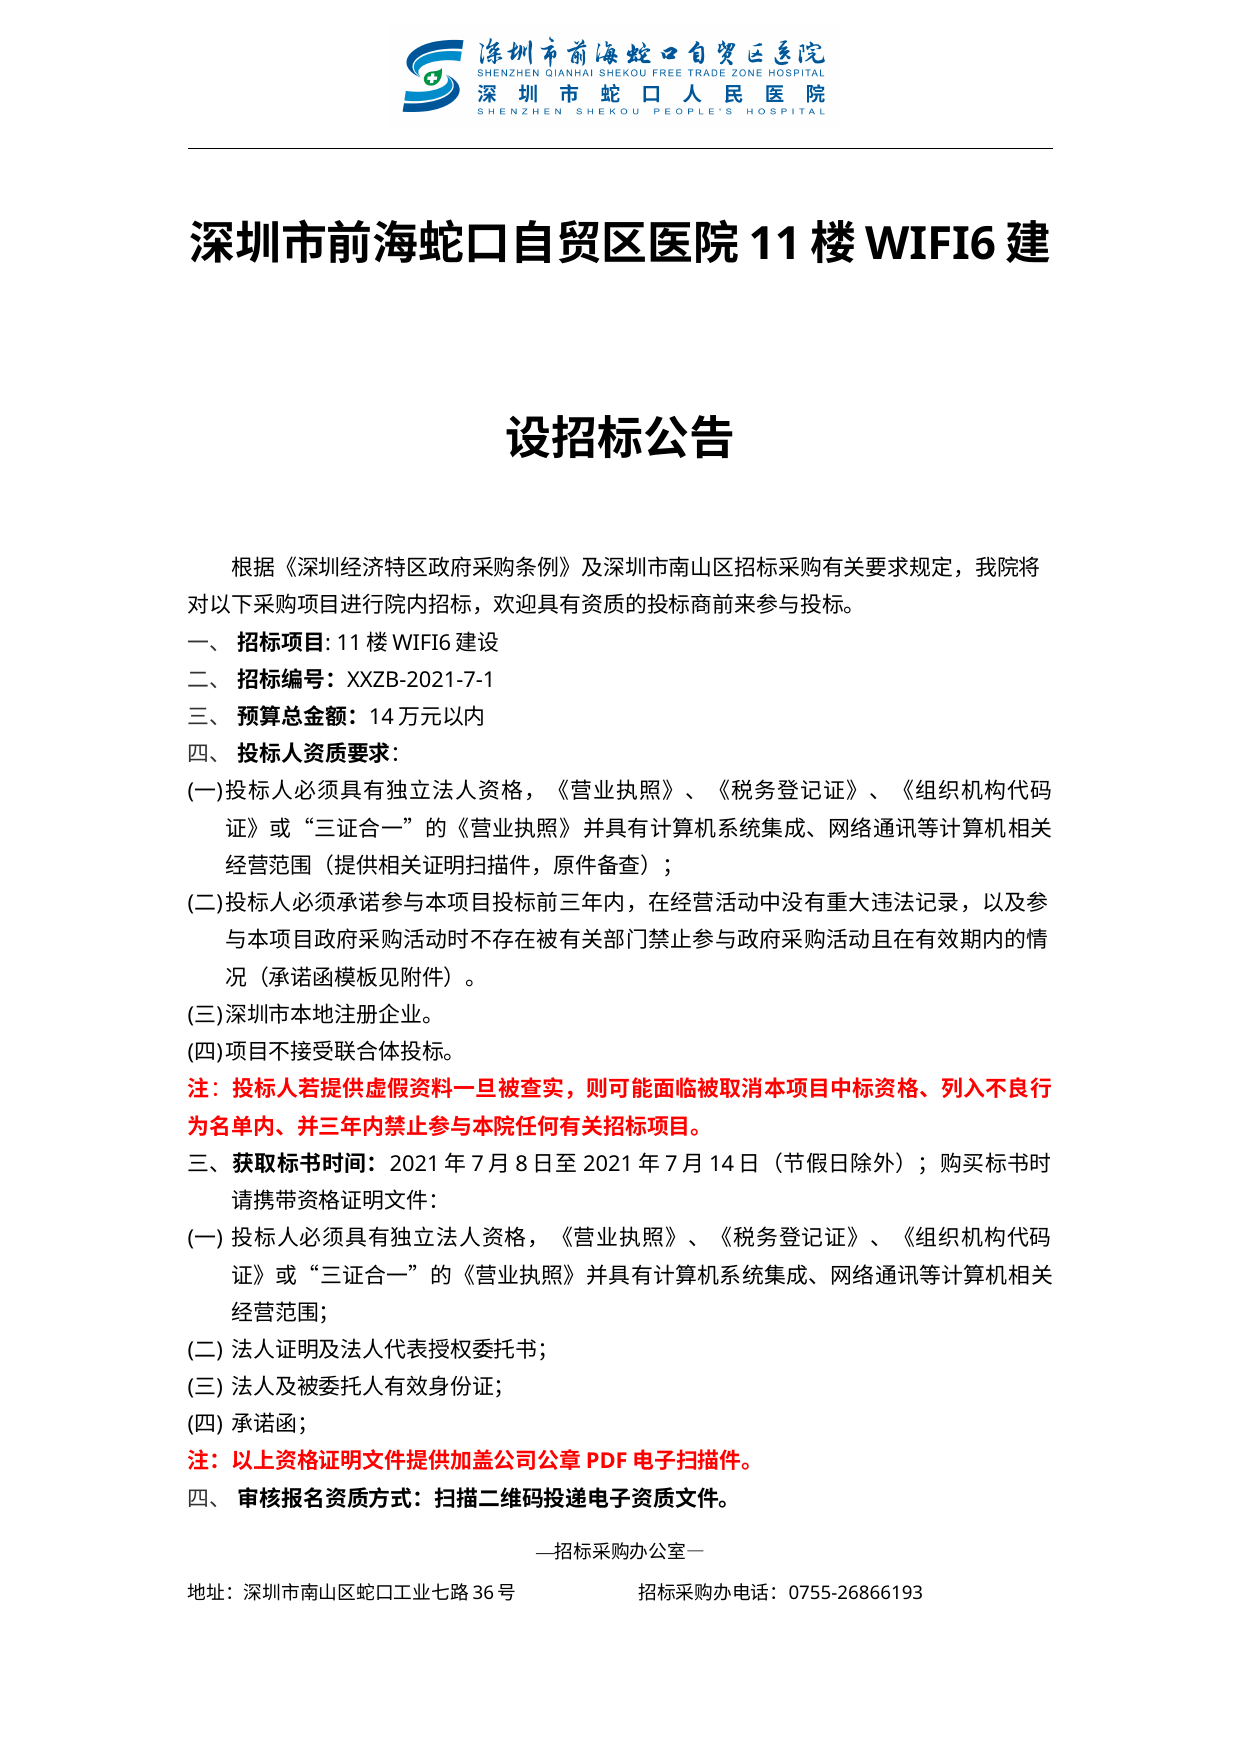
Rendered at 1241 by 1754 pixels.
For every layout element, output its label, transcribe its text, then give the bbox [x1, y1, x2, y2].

picture [389, 23, 841, 130]
text 注：投标人若提供虚假资料一旦被查实，则可能面临被取消本项目中标资格、列入不良行为名单内、并三年内禁止参与本院任何有关招标项目。 [187, 1071, 1053, 1141]
list 承诺函； [187, 1406, 1053, 1438]
list 法人及被委托人有效身份证； [187, 1369, 1053, 1401]
text 根据《深圳经济特区政府采购条例》及深圳市南山区招标采购有关要求规定，我院将对以下采购项目进行院内招标，欢迎具有资质的投标商前来参与投标。 [187, 550, 1053, 619]
list 招标编号：XXZB-2021-7-1 [187, 661, 1053, 694]
list 法人证明及法人代表授权委托书； [187, 1332, 1053, 1364]
list 预算总金额：14万元以内 [187, 699, 1053, 731]
text 三、获取标书时间：2021年7月8日至 2021年7月14日（节假日除外）；购买标书时请携带资格证明文件： [187, 1145, 1053, 1215]
list 投标人必须具有独立法人资格，《营业执照》、《税务登记证》、《组织机构代码证》或“三证合一”的《营业执照》并具有计算机系统集成、网络通讯等计算机相关经营范围（提供相关证明扫描件，原件备查）； [187, 773, 1053, 880]
list 投标人必须具有独立法人资格，《营业执照》、《税务登记证》、《组织机构代码证》或“三证合一”的《营业执照》并具有计算机系统集成、网络通讯等计算机相关经营范围； [187, 1220, 1053, 1327]
list 投标人资质要求： [187, 736, 1053, 768]
list 投标人必须承诺参与本项目投标前三年内，在经营活动中没有重大违法记录，以及参与本项目政府采购活动时不存在被有关部门禁止参与政府采购活动且在有效期内的情况（承诺函模板见附件）。 [187, 885, 1053, 992]
list 深圳市本地注册企业。 [187, 997, 1053, 1029]
list 招标项目: 11楼WIFI6建设 [187, 624, 1053, 657]
list 项目不接受联合体投标。 [187, 1034, 1053, 1066]
list 审核报名资质方式：扫描二维码投递电子资质文件。 [187, 1480, 1053, 1513]
text 深圳市前海蛇口自贸区医院11楼WIFI6建设招标公告 [187, 191, 1053, 483]
text 注：以上资格证明文件提供加盖公司公章PDF电子扫描件。 [187, 1443, 1053, 1476]
